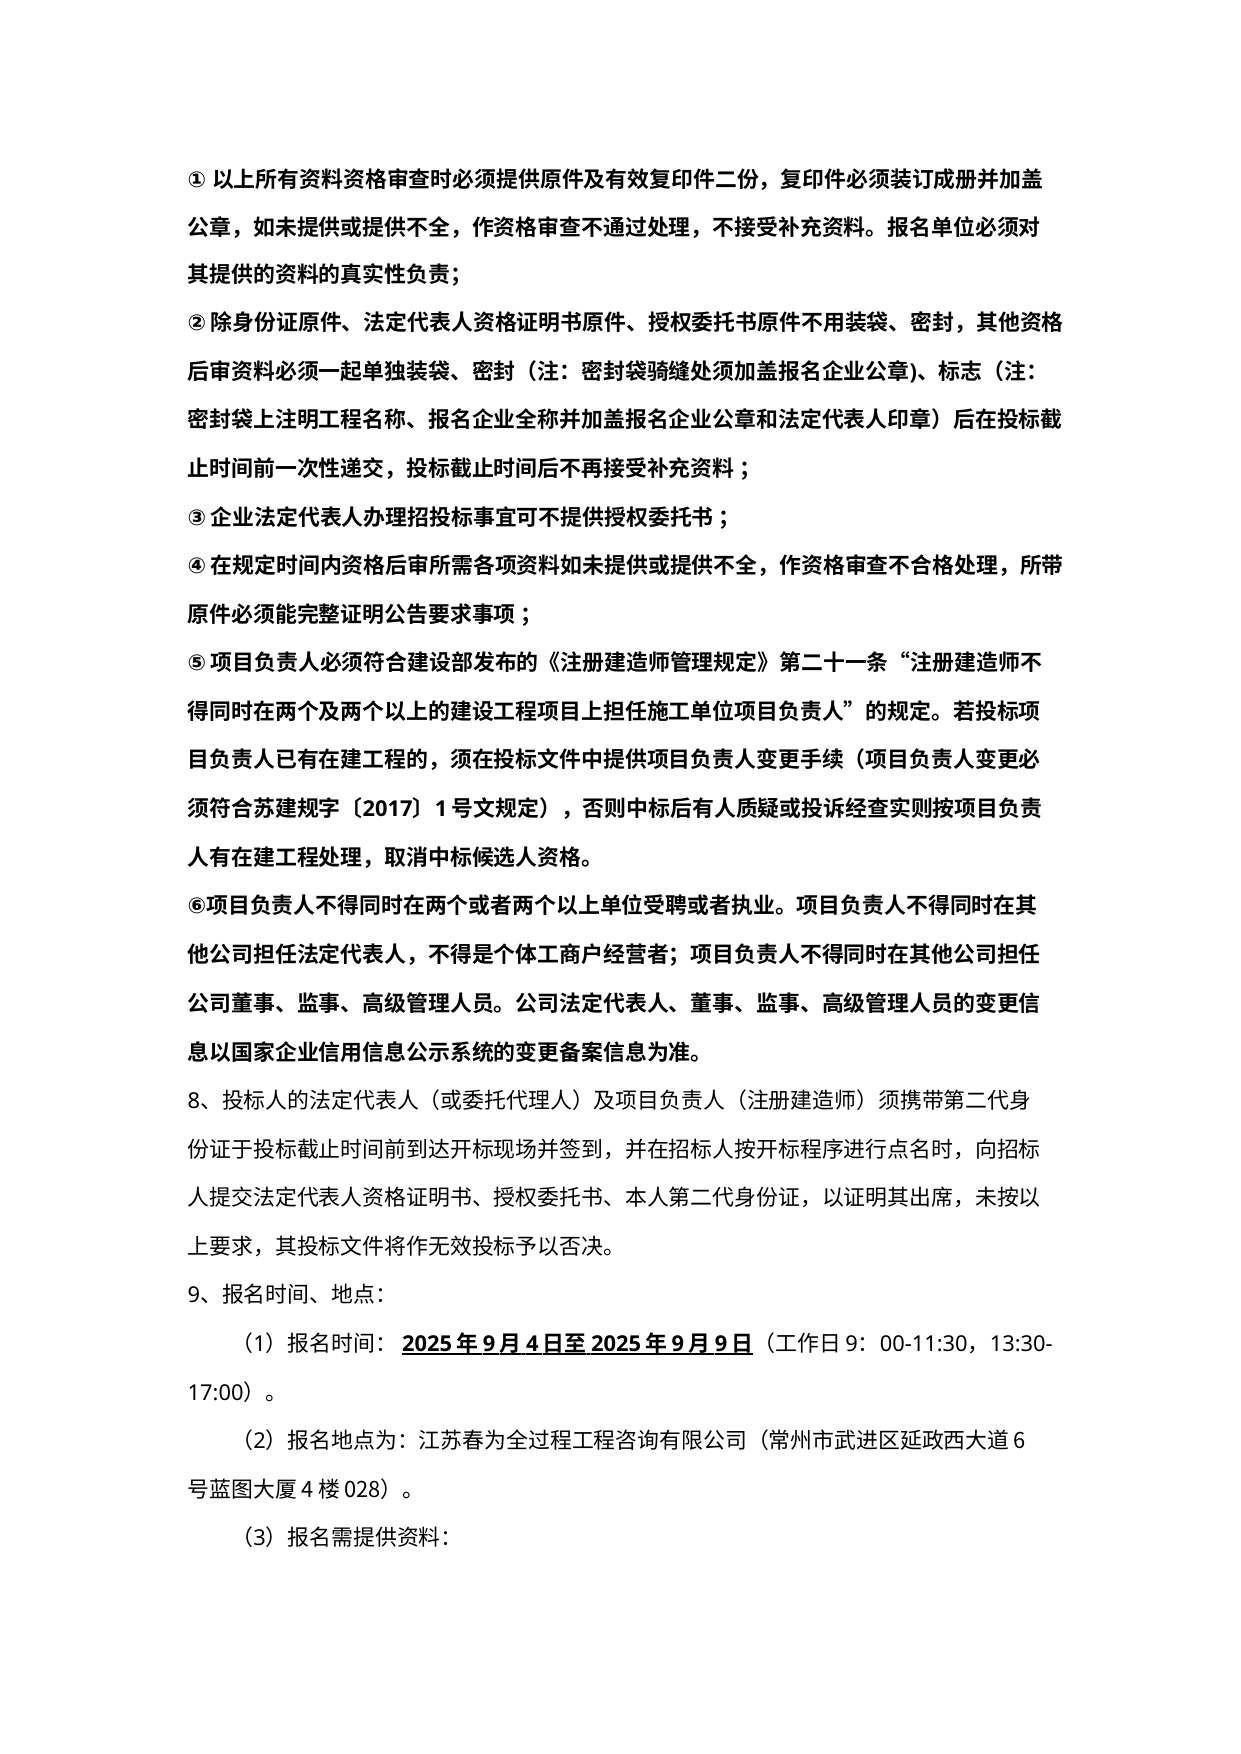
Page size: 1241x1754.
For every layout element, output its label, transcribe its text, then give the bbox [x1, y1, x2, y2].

text ④在规定时间内资格后审所需各项资料如未提供或提供不全，作资格审查不合格处理，所带原件必须能完整证明公告要求事项 ； [187, 547, 1068, 629]
text ① 以上所有资料资格审查时必须提供原件及有效复印件二份，复印件必须装订成册并加盖公章，如未提供或提供不全，作资格审查不通过处理，不接受补充资料。报名单位必须对其提供的资料的真实性负责； [187, 162, 1053, 289]
text （3）报名需提供资料： [187, 1519, 1051, 1552]
text 9、报名时间、地点： [187, 1277, 1051, 1309]
text 8、投标人的法定代表人（或委托代理人）及项目负责人（注册建造师）须携带第二代身份证于投标截止时间前到达开标现场并签到，并在招标人按开标程序进行点名时，向招标人提交法定代表人资格证明书、授权委托书、本人第二代身份证，以证明其出席，未按以上要求，其投标文件将作无效投标予以否决。 [187, 1082, 1050, 1261]
text ②除身份证原件、法定代表人资格证明书原件、授权委托书原件不用装袋、密封，其他资格后审资料必须一起单独装袋、密封（注：密封袋骑缝处须加盖报名企业公章)、标志（注：密封袋上注明工程名称、报名企业全称并加盖报名企业公章和法定代表人印章）后在投标截止时间前一次性递交，投标截止时间后不再接受补充资料 ； [187, 304, 1068, 483]
text ③企业法定代表人办理招投标事宜可不提供授权委托书 ； [187, 499, 1068, 532]
text ⑥项目负责人不得同时在两个或者两个以上单位受聘或者执业。项目负责人不得同时在其他公司担任法定代表人，不得是个体工商户经营者；项目负责人不得同时在其他公司担任公司董事、监事、高级管理人员。公司法定代表人、董事、监事、高级管理人员的变更信息以国家企业信用信息公示系统的变更备案信息为准。 [187, 888, 1050, 1067]
text ⑤项目负责人必须符合建设部发布的《注册建造师管理规定》第二十一条“注册建造师不得同时在两个及两个以上的建设工程项目上担任施工单位项目负责人”的规定。若投标项目负责人已有在建工程的，须在投标文件中提供项目负责人变更手续（项目负责人变更必须符合苏建规字〔2017〕1号文规定），否则中标后有人质疑或投诉经查实则按项目负责人有在建工程处理，取消中标候选人资格。 [187, 644, 1050, 872]
text （2）报名地点为：江苏春为全过程工程咨询有限公司（常州市武进区延政西大道6号蓝图大厦4楼028）。 [187, 1422, 1051, 1504]
text （1）报名时间： 2025年9月4日至2025年9月9日（工作日9：00-11:30，13:30-17:00）。 [187, 1325, 1053, 1407]
